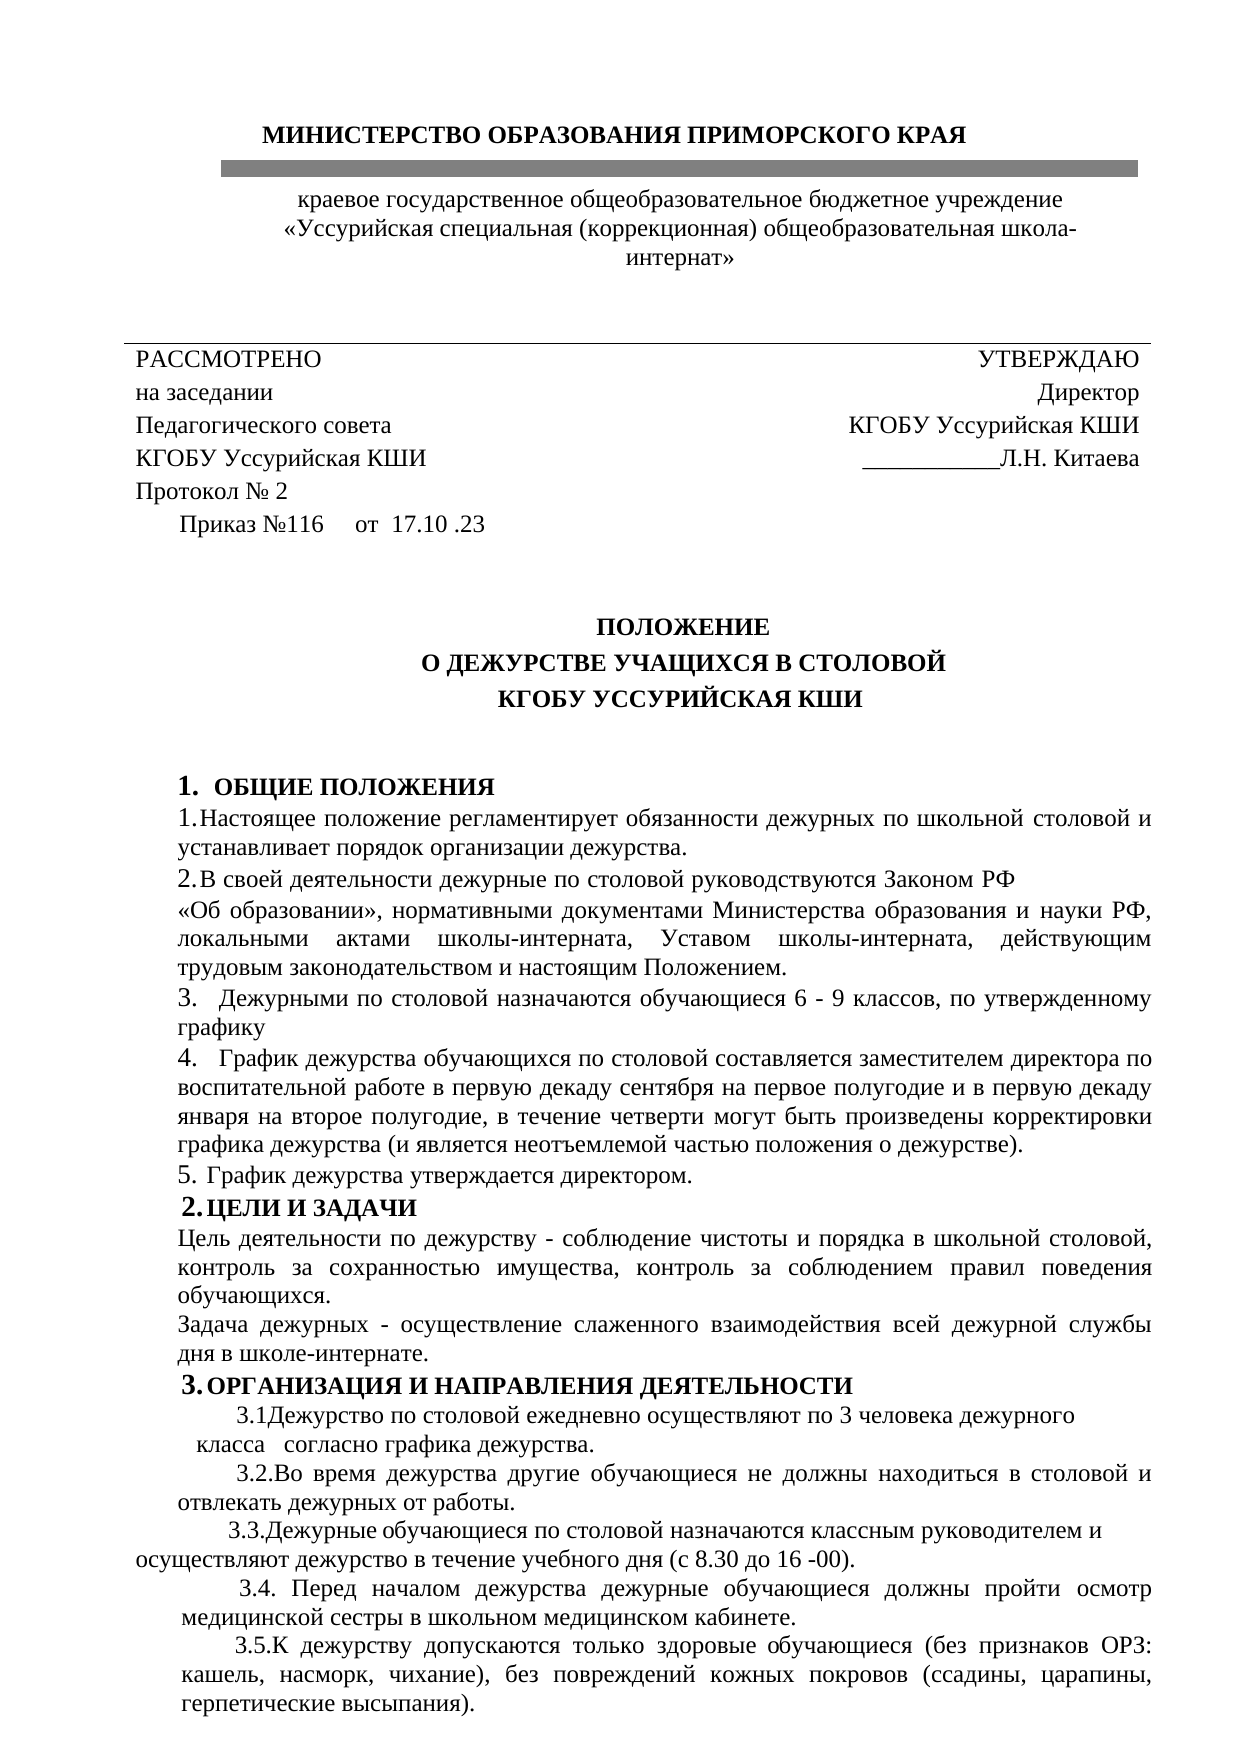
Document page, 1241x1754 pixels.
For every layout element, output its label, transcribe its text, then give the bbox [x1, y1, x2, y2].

subtitle краевое государственное общеобразовательное бюджетное учреждение «Уссурийская специальная (коррекционная) общеобразовательная школа-интернат» [267, 156, 1093, 271]
subtitle ЦЕЛИ И ЗАДАЧИ [181, 1189, 1163, 1223]
subtitle МИНИСТЕРСТВО ОБРАЗОВАНИЯ ПРИМОРСКОГО КРАЯ [135, 120, 1093, 148]
list Настоящее положение регламентирует обязанности дежурных по школьной столовой и устанавливает порядок организации дежурства. [177, 801, 1152, 861]
list 3.2.Во время дежурства другие обучающиеся не должны находиться в столовой и отвлекать дежурных от работы. [177, 1458, 1152, 1515]
text 3.1Дежурство по столовой ежедневно осуществляют по 3 человека дежурного [135, 1400, 1152, 1429]
list ОБЩИЕ ПОЛОЖЕНИЯ [177, 768, 1163, 801]
table_header РАССМОТРЕНО на заседании Педагогического совета КГОБУ Уссурийская КШИ Протокол № 2 Приказ №116 от 17.10 .23 [124, 344, 623, 605]
list класса согласно графика дежурства. [177, 1429, 1152, 1458]
list 3.5.К дежурству допускаются только здоровые обучающиеся (без признаков ОРЗ: кашель, насморк, чихание), без повреждений кожных покровов (ссадины, царапины, герпетические высыпания). [181, 1631, 1152, 1717]
list В своей деятельности дежурные по столовой руководствуются Законом РФ [177, 861, 1163, 895]
text 3.3.Дежурные обучающиеся по столовой назначаются классным руководителем и осуществляют дежурство в течение учебного дня (с 8.30 до 16 -00). [135, 1515, 1152, 1573]
subtitle КГОБУ УССУРИЙСКАЯ КШИ [267, 684, 1093, 713]
list Дежурными по столовой назначаются обучающиеся 6 - 9 классов, по утвержденному графику [177, 981, 1152, 1041]
text «Об образовании», нормативными документами Министерства образования и науки РФ, локальными актами школы-интерната, Уставом школы-интерната, действующим трудовым законодательством и настоящим Положением. [177, 895, 1152, 981]
text Цель деятельности по дежурству - соблюдение чистоты и порядка в школьной столовой, контроль за сохранностью имущества, контроль за соблюдением правил поведения обучающихся. [177, 1223, 1152, 1309]
list График дежурства обучающихся по столовой составляется заместителем директора по воспитательной работе в первую декаду сентября на первое полугодие и в первую декаду января на второе полугодие, в течение четверти могут быть произведены корректировки графика дежурства (и является неотъемлемой частью положения о дежурстве). [177, 1041, 1152, 1158]
text Задача дежурных - осуществление слаженного взаимодействия всей дежурной службы дня в школе-интернате. [177, 1309, 1152, 1367]
subtitle ПОЛОЖЕНИЕ [267, 612, 1093, 641]
subtitle О ДЕЖУРСТВЕ УЧАЩИХСЯ В СТОЛОВОЙ [267, 648, 1093, 677]
list 3.4. Перед началом дежурства дежурные обучающиеся должны пройти осмотр медицинской сестры в школьном медицинском кабинете. [181, 1573, 1152, 1631]
table_header УТВЕРЖДАЮ Директор КГОБУ Уссурийская КШИ ___________Л.Н. Китаева [623, 344, 1151, 605]
list График дежурства утверждается директором. [177, 1158, 1163, 1189]
subtitle ОРГАНИЗАЦИЯ И НАПРАВЛЕНИЯ ДЕЯТЕЛЬНОСТИ [181, 1367, 1163, 1400]
